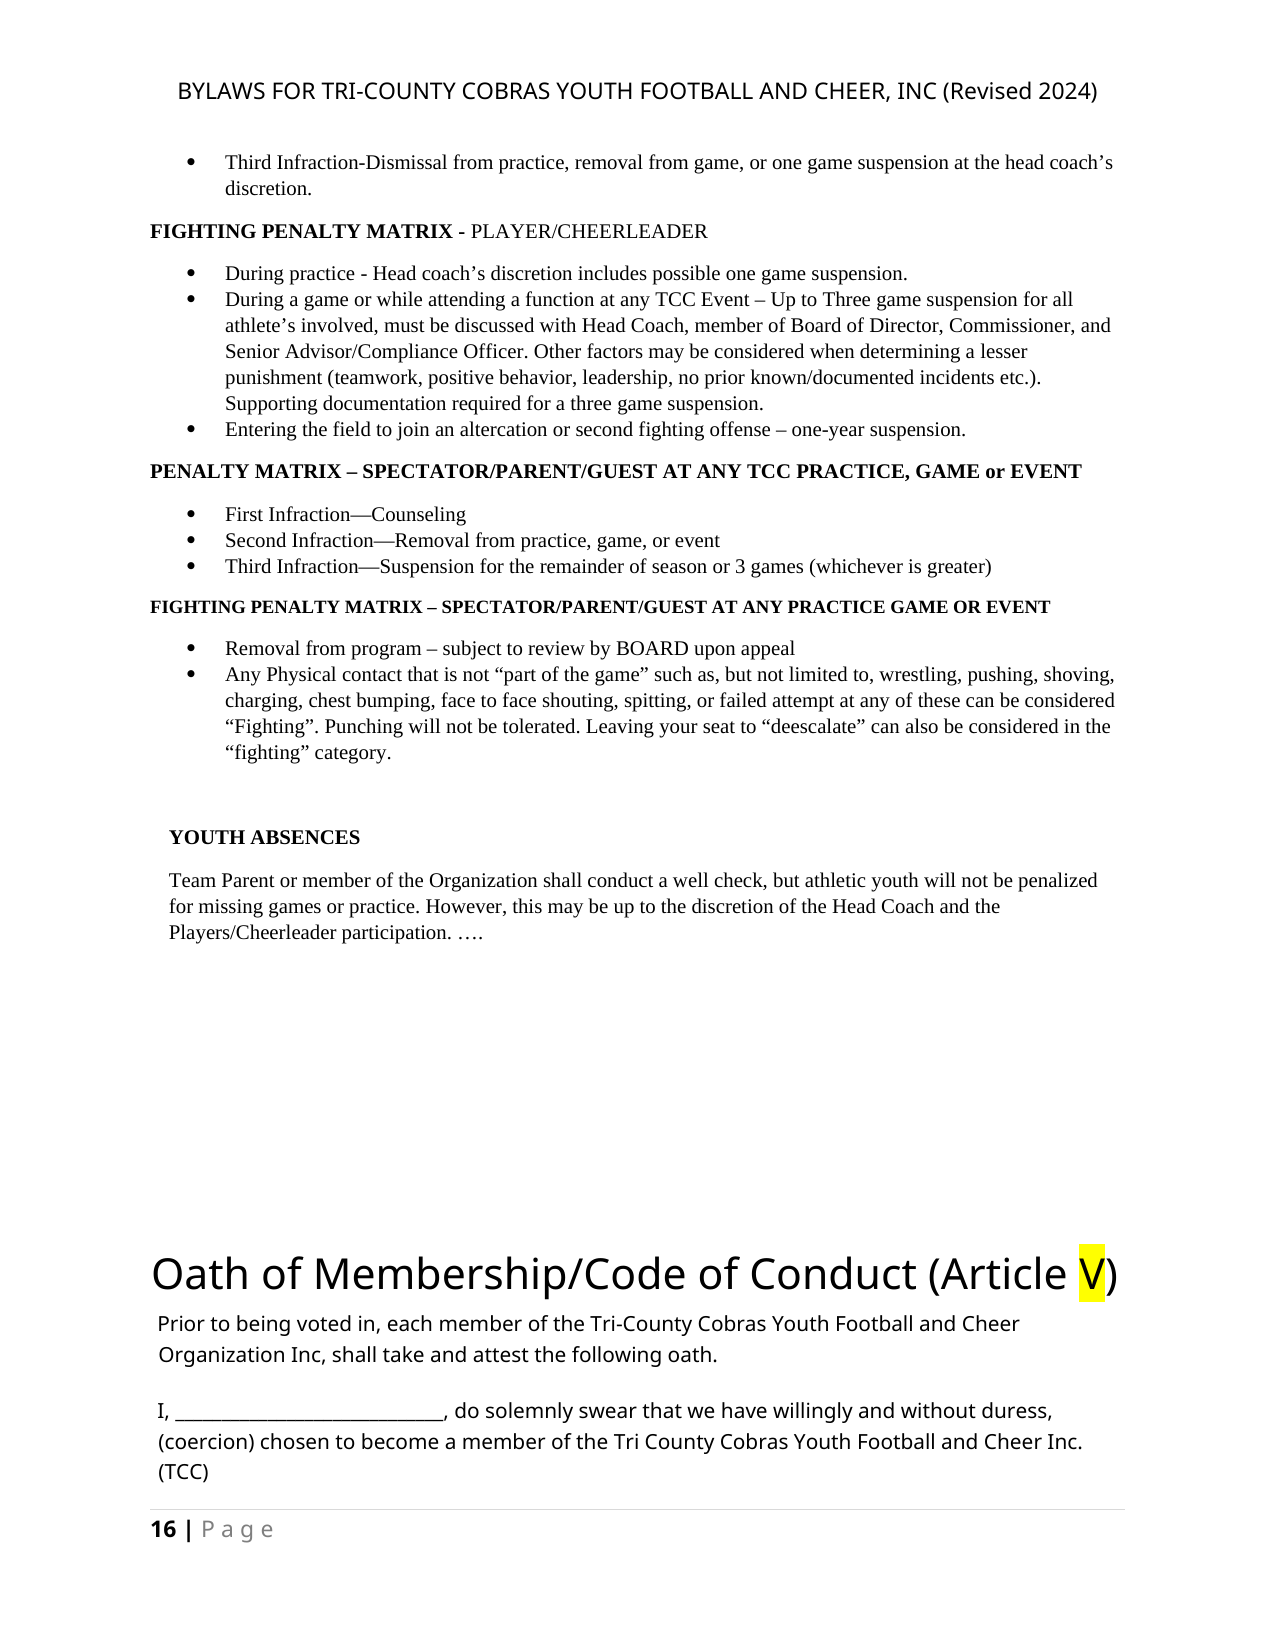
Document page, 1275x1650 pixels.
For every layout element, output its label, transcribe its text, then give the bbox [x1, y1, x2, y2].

list During a game or while attending a function at any TCC Event – Up to Three game suspension for all athlete’s involved, must be discussed with Head Coach, member of Board of Director, Commissioner, and Senior Advisor/Compliance Officer. Other factors may be considered when determining a lesser punishment (teamwork, positive behavior, leadership, no prior known/documented incidents etc.). Supporting documentation required for a three game suspension. [187, 287, 1125, 415]
text Prior to being voted in, each member of the Tri-County Cobras Youth Football and Cheer Organization Inc, shall take and attest the following oath. [157, 1309, 1125, 1368]
text YOUTH ABSENCES [169, 825, 1125, 849]
text I, _____________________________, do solemnly swear that we have willingly and without duress, (coercion) chosen to become a member of the Tri County Cobras Youth Football and Cheer Inc. (TCC) [157, 1396, 1125, 1486]
list During practice - Head coach’s discretion includes possible one game suspension. [187, 261, 1125, 285]
list Any Physical contact that is not “part of the game” such as, but not limited to, wrestling, pushing, shoving, charging, chest bumping, face to face shouting, spitting, or failed attempt at any of these can be considered “Fighting”. Punching will not be tolerated. Leaving your seat to “deescalate” can also be considered in the “fighting” category. [187, 662, 1125, 764]
text FIGHTING PENALTY MATRIX - PLAYER/CHEERLEADER [150, 218, 1125, 243]
subtitle Oath of Membership/Code of Conduct (Article V) [150, 1243, 1118, 1302]
text PENALTY MATRIX – SPECTATOR/PARENT/GUEST AT ANY TCC PRACTICE, GAME or EVENT [150, 459, 1125, 483]
list Removal from program – subject to review by BOARD upon appeal [187, 636, 1125, 660]
list Third Infraction-Dismissal from practice, removal from game, or one game suspension at the head coach’s discretion. [187, 150, 1125, 200]
list Entering the field to join an altercation or second fighting offense – one-year suspension. [187, 417, 1125, 441]
list First Infraction—Counseling [187, 502, 1125, 526]
text FIGHTING PENALTY MATRIX – SPECTATOR/PARENT/GUEST AT ANY PRACTICE GAME OR EVENT [150, 596, 1125, 618]
list Third Infraction—Suspension for the remainder of season or 3 games (whichever is greater) [187, 554, 1125, 578]
text Team Parent or member of the Organization shall conduct a well check, but athletic youth will not be penalized for missing games or practice. However, this may be up to the discretion of the Head Coach and the Players/Cheerleader participation. …. [169, 868, 1125, 944]
list Second Infraction—Removal from practice, game, or event [187, 528, 1125, 552]
